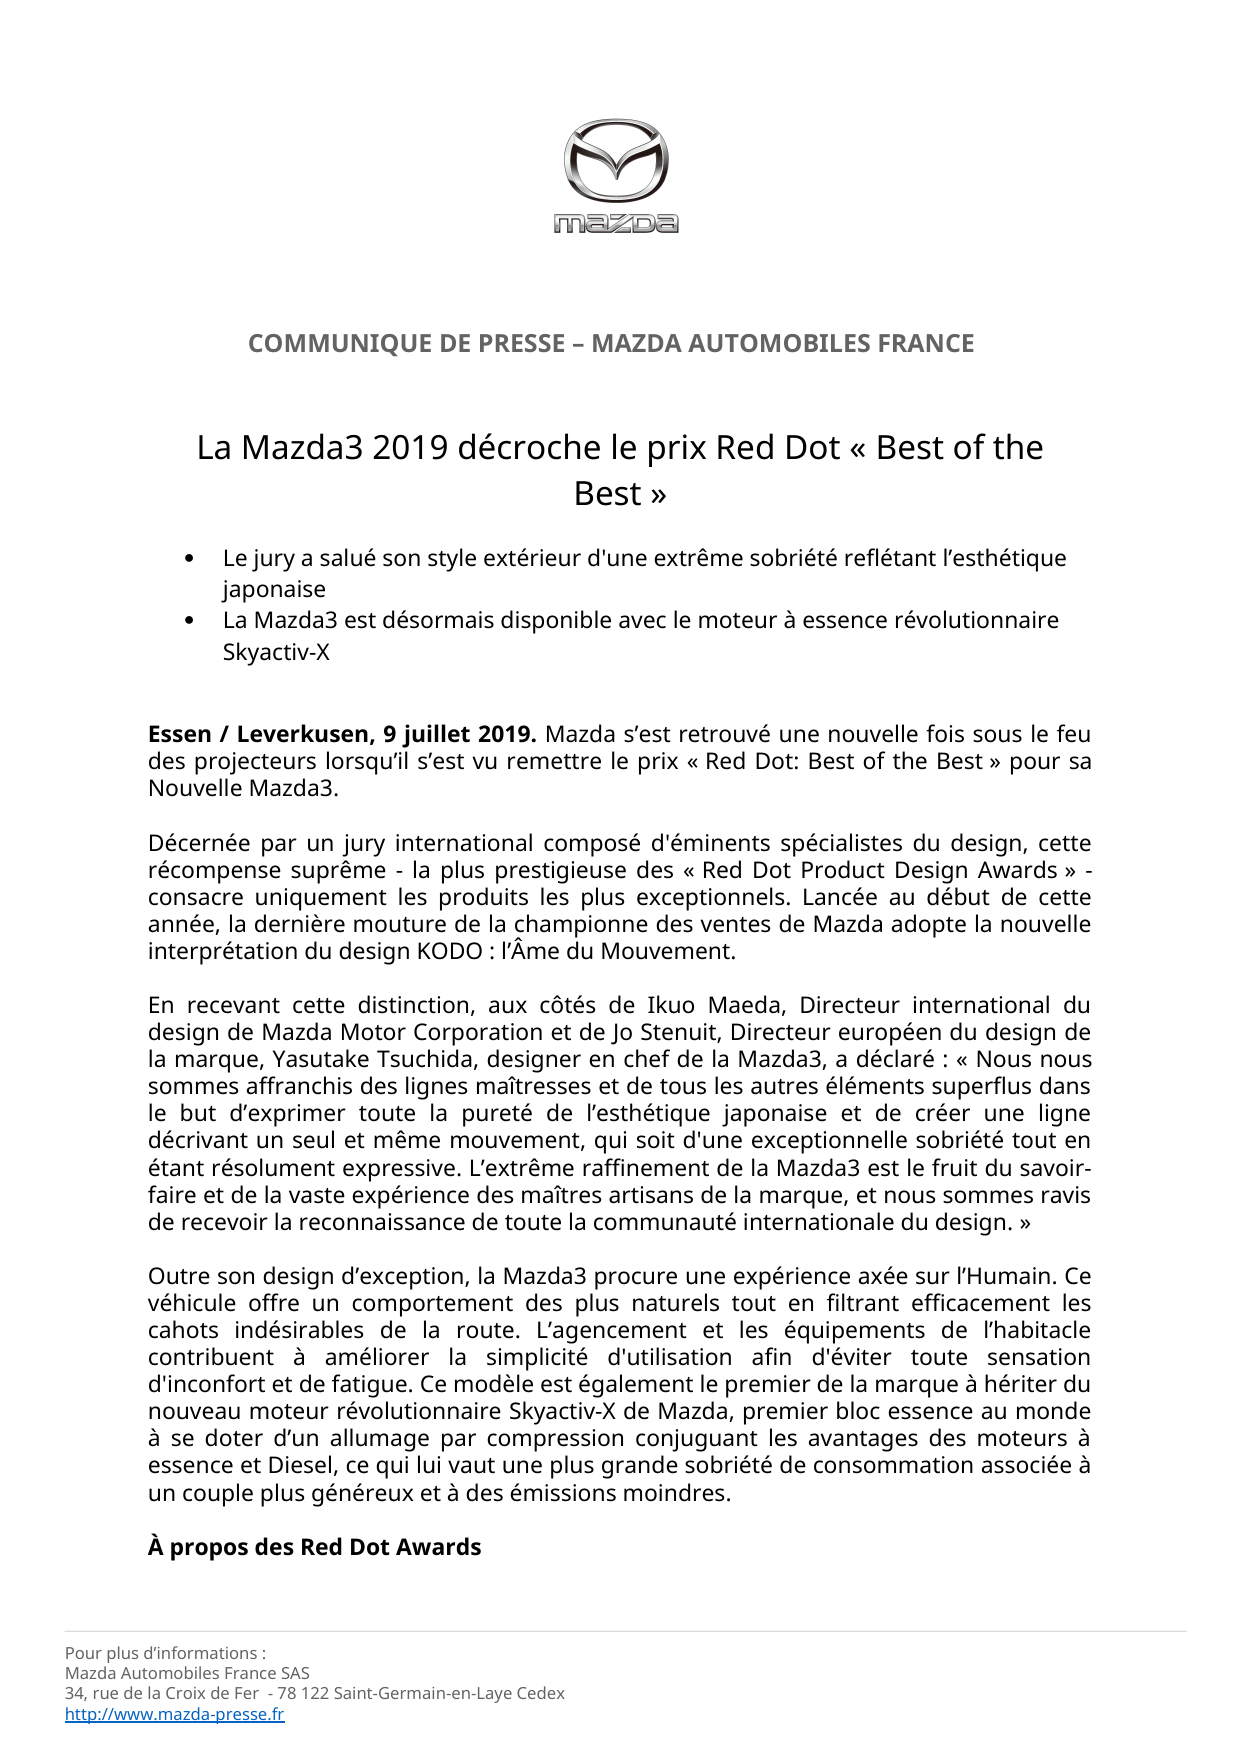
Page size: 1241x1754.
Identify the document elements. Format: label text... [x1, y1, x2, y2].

text En recevant cette distinction, aux côtés de Ikuo Maeda, Directeur international du design de Mazda Motor Corporation et de Jo Stenuit, Directeur européen du design de la marque, Yasutake Tsuchida, designer en chef de la Mazda3, a déclaré : « Nous nous sommes affranchis des lignes maîtresses et de tous les autres éléments superflus dans le but d’exprimer toute la pureté de l’esthétique japonaise et de créer une ligne décrivant un seul et même mouvement, qui soit d'une exceptionnelle sobriété tout en étant résolument expressive. L’extrême raffinement de la Mazda3 est le fruit du savoir-faire et de la vaste expérience des maîtres artisans de la marque, et nous sommes ravis de recevoir la reconnaissance de toute la communauté internationale du design. » [148, 992, 1092, 1236]
list Le jury a salué son style extérieur d'une extrême sobriété reflétant l’esthétique japonaise [185, 542, 1123, 604]
text Décernée par un jury international composé d'éminents spécialistes du design, cette récompense suprême - la plus prestigieuse des « Red Dot Product Design Awards » - consacre uniquement les produits les plus exceptionnels. Lancée au début de cette année, la dernière mouture de la championne des ventes de Mazda adopte la nouvelle interprétation du design KODO : l’Âme du Mouvement. [148, 829, 1092, 965]
picture [0, 0, 1237, 356]
text Outre son design d’exception, la Mazda3 procure une expérience axée sur l’Humain. Ce véhicule offre un comportement des plus naturels tout en filtrant efficacement les cahots indésirables de la route. L’agencement et les équipements de l’habitacle contribuent à améliorer la simplicité d'utilisation afin d'éviter toute sensation d'inconfort et de fatigue. Ce modèle est également le premier de la marque à hériter du nouveau moteur révolutionnaire Skyactiv-X de Mazda, premier bloc essence au monde à se doter d’un allumage par compression conjuguant les avantages des moteurs à essence et Diesel, ce qui lui vaut une plus grande sobriété de consommation associée à un couple plus généreux et à des émissions moindres. [148, 1263, 1092, 1506]
picture [384, 337, 393, 349]
text La Mazda3 2019 décroche le prix Red Dot « Best of the Best » [148, 424, 1092, 515]
list La Mazda3 est désormais disponible avec le moteur à essence révolutionnaire Skyactiv-X [185, 604, 1123, 667]
text À propos des Red Dot Awards [148, 1533, 1092, 1561]
text Essen / Leverkusen, 9 juillet 2019. Mazda s’est retrouvé une nouvelle fois sous le feu des projecteurs lorsqu’il s’est vu remettre le prix « Red Dot: Best of the Best » pour sa Nouvelle Mazda3. [148, 721, 1092, 802]
